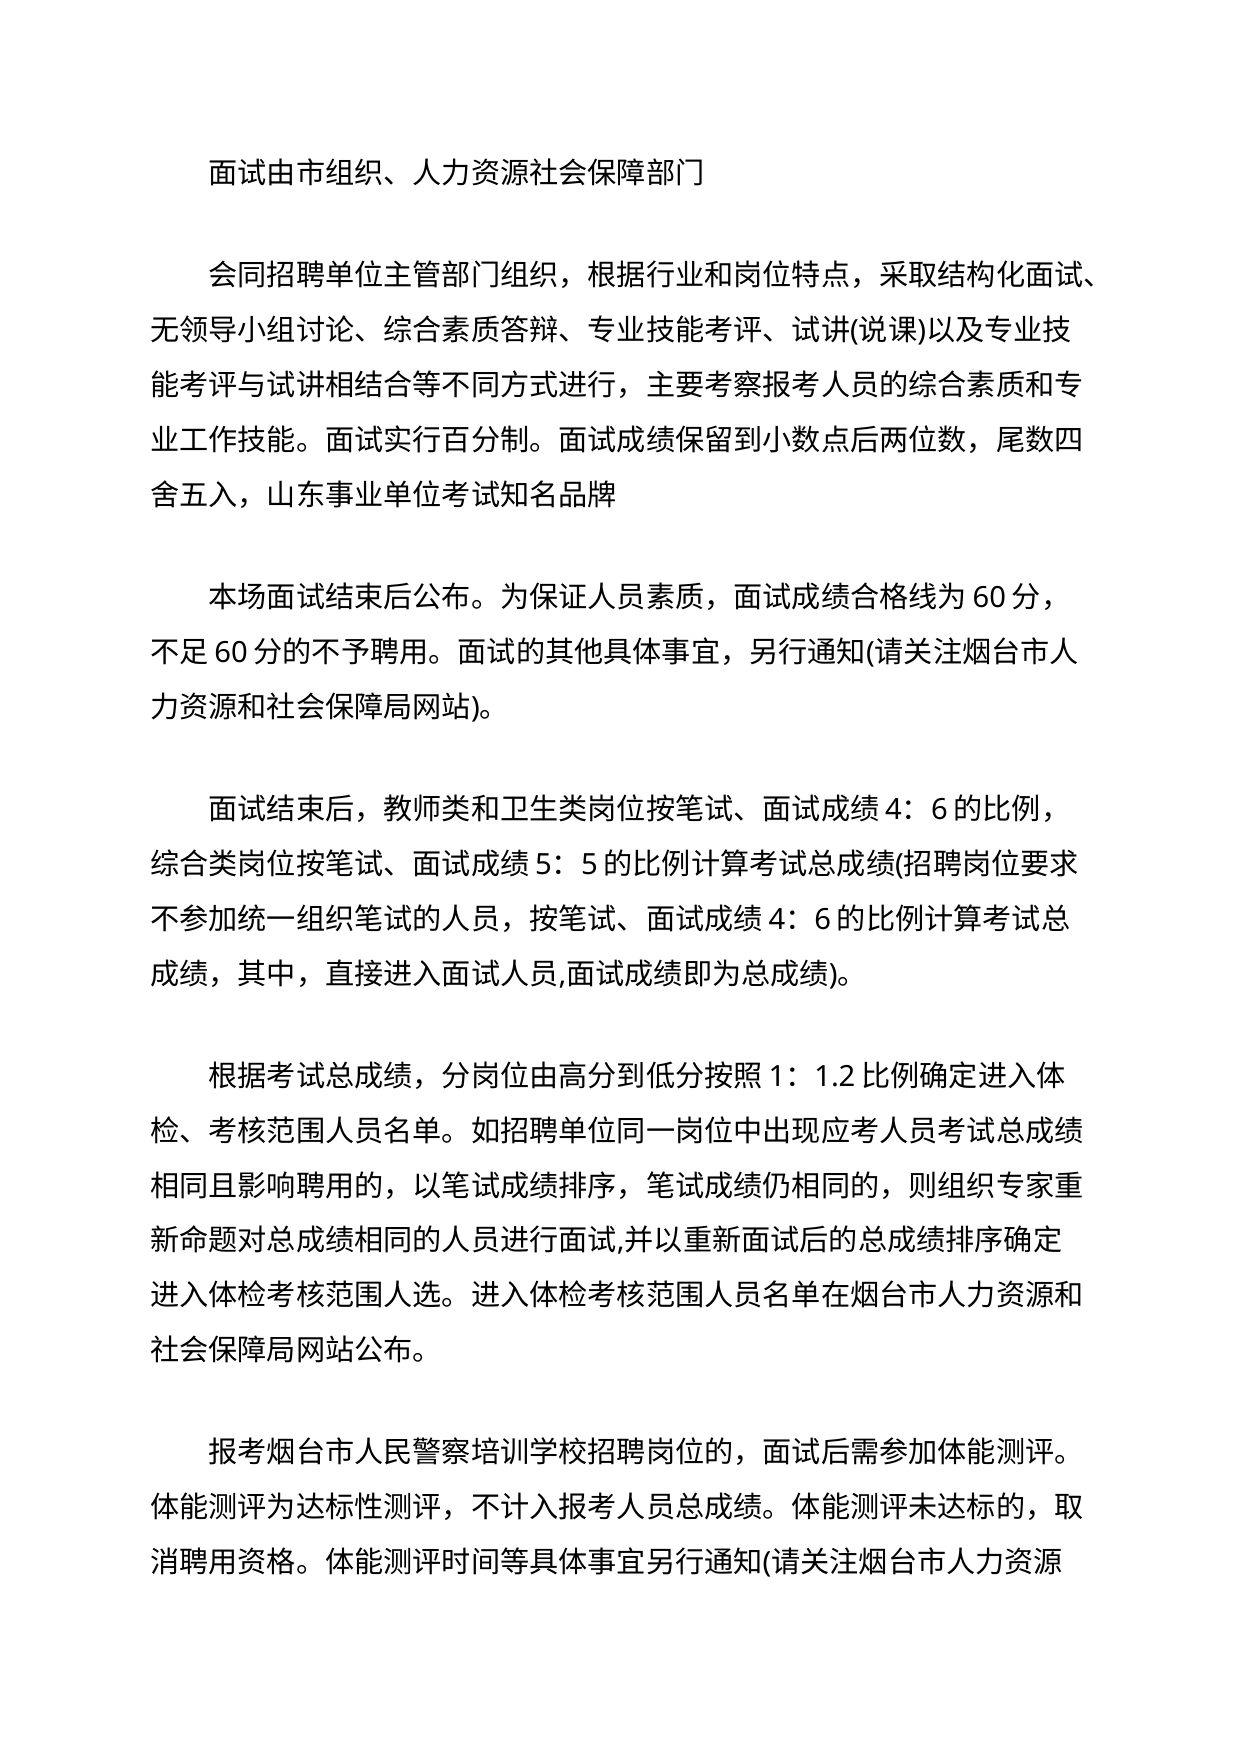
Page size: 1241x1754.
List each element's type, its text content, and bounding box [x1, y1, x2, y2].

text 会同招聘单位主管部门组织，根据行业和岗位特点，采取结构化面试、无领导小组讨论、综合素质答辩、专业技能考评、试讲(说课)以及专业技能考评与试讲相结合等不同方式进行，主要考察报考人员的综合素质和专业工作技能。面试实行百分制。面试成绩保留到小数点后两位数，尾数四舍五入，山东事业单位考试知名品牌 [150, 252, 1090, 514]
text 本场面试结束后公布。为保证人员素质，面试成绩合格线为60分，不足60分的不予聘用。面试的其他具体事宜，另行通知(请关注烟台市人力资源和社会保障局网站)。 [150, 573, 1090, 726]
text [150, 1429, 1090, 1581]
text 根据考试总成绩，分岗位由高分到低分按照1：1.2比例确定进入体检、考核范围人员名单。如招聘单位同一岗位中出现应考人员考试总成绩相同且影响聘用的，以笔试成绩排序，笔试成绩仍相同的，则组织专家重新命题对总成绩相同的人员进行面试,并以重新面试后的总成绩排序确定进入体检考核范围人选。进入体检考核范围人员名单在烟台市人力资源和社会保障局网站公布。 [150, 1052, 1090, 1369]
text 面试结束后，教师类和卫生类岗位按笔试、面试成绩4：6的比例，综合类岗位按笔试、面试成绩5：5的比例计算考试总成绩(招聘岗位要求不参加统一组织笔试的人员，按笔试、面试成绩4：6的比例计算考试总成绩，其中，直接进入面试人员,面试成绩即为总成绩)。 [150, 785, 1090, 993]
text 面试由市组织、人力资源社会保障部门 [150, 150, 1090, 192]
